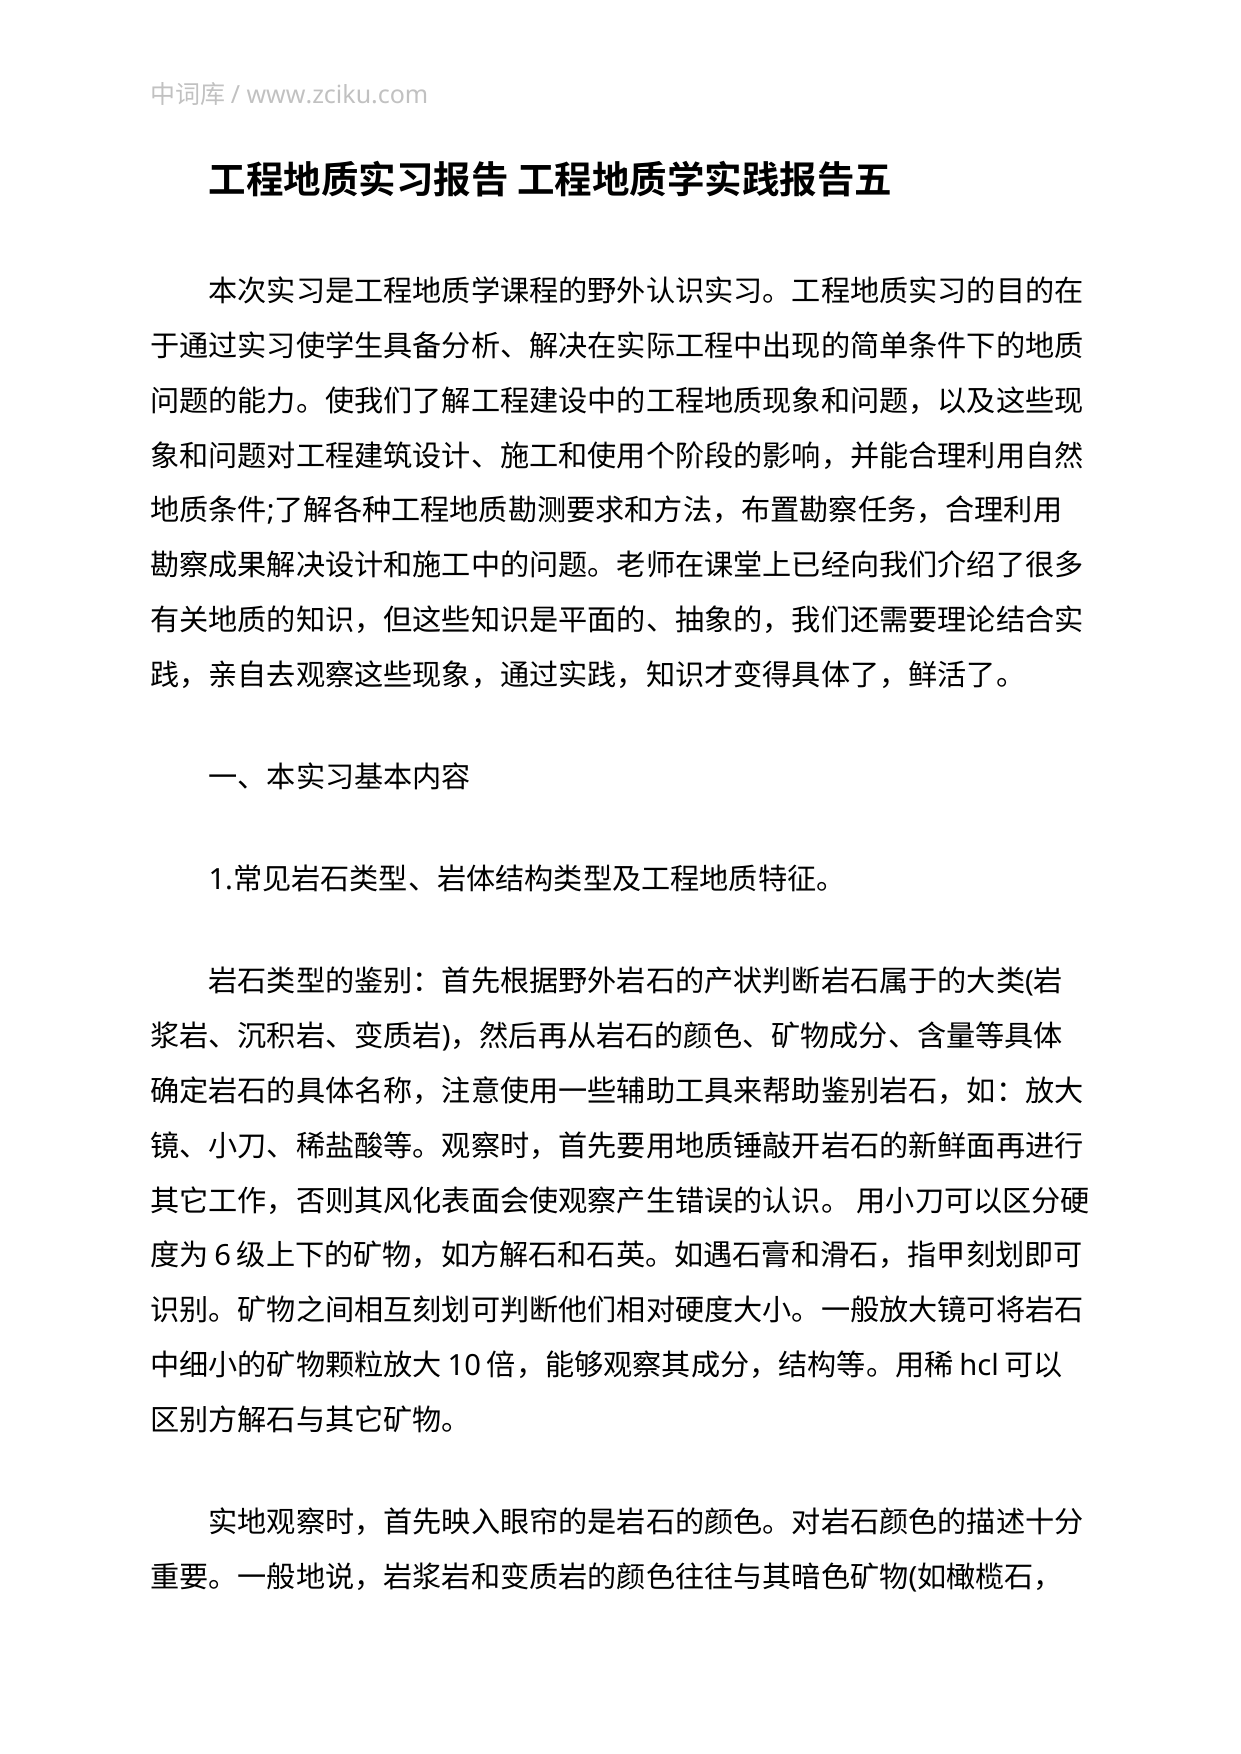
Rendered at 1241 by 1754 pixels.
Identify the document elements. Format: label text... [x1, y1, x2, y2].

text 工程地质实习报告 工程地质学实践报告五 [150, 150, 1090, 204]
text 本次实习是工程地质学课程的野外认识实习。工程地质实习的目的在于通过实习使学生具备分析、解决在实际工程中出现的简单条件下的地质问题的能力。使我们了解工程建设中的工程地质现象和问题，以及这些现象和问题对工程建筑设计、施工和使用个阶段的影响，并能合理利用自然地质条件;了解各种工程地质勘测要求和方法，布置勘察任务，合理利用勘察成果解决设计和施工中的问题。老师在课堂上已经向我们介绍了很多有关地质的知识，但这些知识是平面的、抽象的，我们还需要理论结合实践，亲自去观察这些现象，通过实践，知识才变得具体了，鲜活了。 [150, 267, 1090, 694]
text 岩石类型的鉴别：首先根据野外岩石的产状判断岩石属于的大类(岩浆岩、沉积岩、变质岩)，然后再从岩石的颜色、矿物成分、含量等具体确定岩石的具体名称，注意使用一些辅助工具来帮助鉴别岩石，如：放大镜、小刀、稀盐酸等。观察时，首先要用地质锤敲开岩石的新鲜面再进行其它工作，否则其风化表面会使观察产生错误的认识。 用小刀可以区分硬度为6级上下的矿物，如方解石和石英。如遇石膏和滑石，指甲刻划即可识别。矿物之间相互刻划可判断他们相对硬度大小。一般放大镜可将岩石中细小的矿物颗粒放大10倍，能够观察其成分，结构等。用稀hcl可以区别方解石与其它矿物。 [150, 957, 1090, 1439]
text 1.常见岩石类型、岩体结构类型及工程地质特征。 [150, 855, 1090, 898]
text 一、本实习基本内容 [150, 753, 1090, 796]
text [150, 1499, 1090, 1596]
